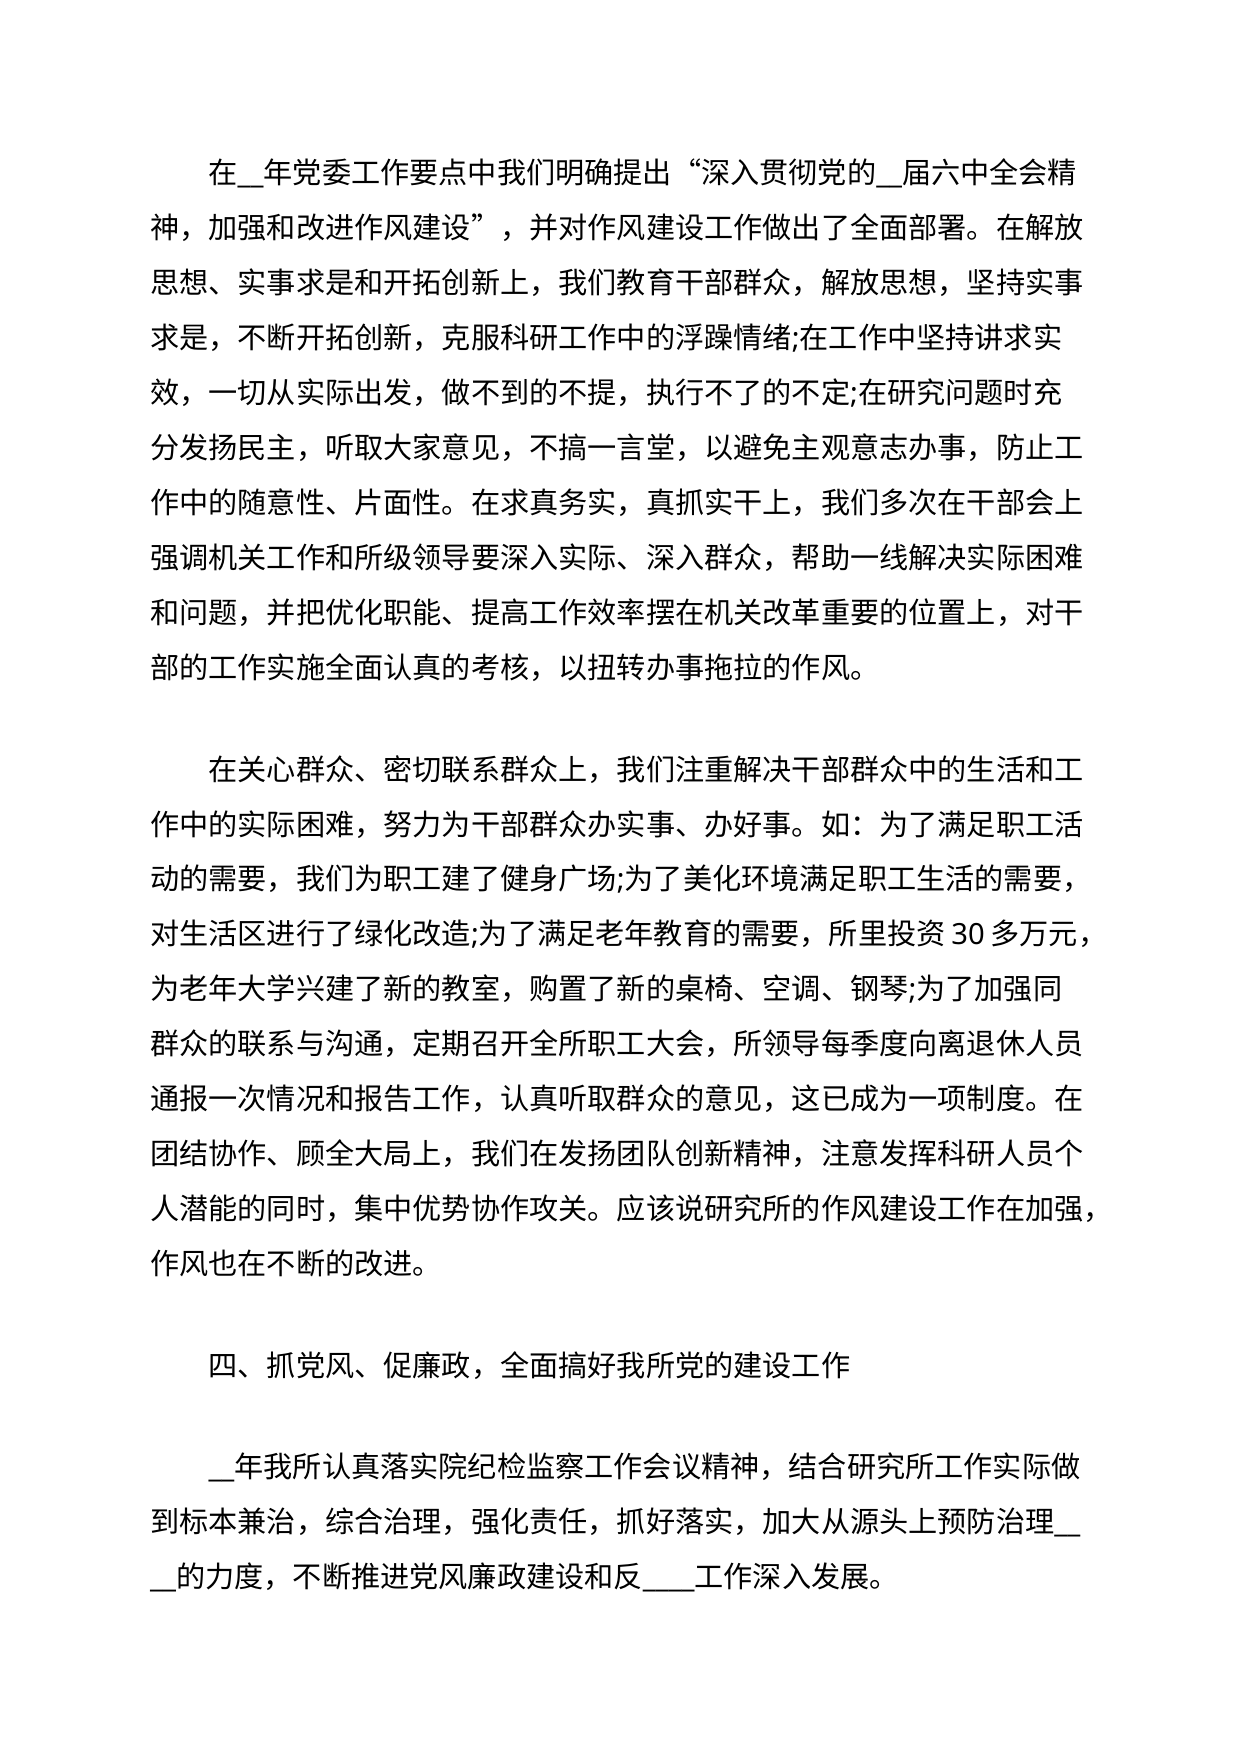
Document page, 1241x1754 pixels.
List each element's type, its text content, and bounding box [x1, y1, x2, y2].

text 四、抓党风、促廉政，全面搞好我所党的建设工作 [150, 1342, 1090, 1384]
text 在__年党委工作要点中我们明确提出“深入贯彻党的__届六中全会精神，加强和改进作风建设”，并对作风建设工作做出了全面部署。在解放思想、实事求是和开拓创新上，我们教育干部群众，解放思想，坚持实事求是，不断开拓创新，克服科研工作中的浮躁情绪;在工作中坚持讲求实效，一切从实际出发，做不到的不提，执行不了的不定;在研究问题时充分发扬民主，听取大家意见，不搞一言堂，以避免主观意志办事，防止工作中的随意性、片面性。在求真务实，真抓实干上，我们多次在干部会上强调机关工作和所级领导要深入实际、深入群众，帮助一线解决实际困难和问题，并把优化职能、提高工作效率摆在机关改革重要的位置上，对干部的工作实施全面认真的考核，以扭转办事拖拉的作风。 [150, 150, 1090, 687]
text 在关心群众、密切联系群众上，我们注重解决干部群众中的生活和工作中的实际困难，努力为干部群众办实事、办好事。如：为了满足职工活动的需要，我们为职工建了健身广场;为了美化环境满足职工生活的需要，对生活区进行了绿化改造;为了满足老年教育的需要，所里投资30多万元，为老年大学兴建了新的教室，购置了新的桌椅、空调、钢琴;为了加强同群众的联系与沟通，定期召开全所职工大会，所领导每季度向离退休人员通报一次情况和报告工作，认真听取群众的意见，这已成为一项制度。在团结协作、顾全大局上，我们在发扬团队创新精神，注意发挥科研人员个人潜能的同时，集中优势协作攻关。应该说研究所的作风建设工作在加强，作风也在不断的改进。 [150, 746, 1090, 1283]
text __年我所认真落实院纪检监察工作会议精神，结合研究所工作实际做到标本兼治，综合治理，强化责任，抓好落实，加大从源头上预防治理____的力度，不断推进党风廉政建设和反____工作深入发展。 [150, 1444, 1090, 1596]
